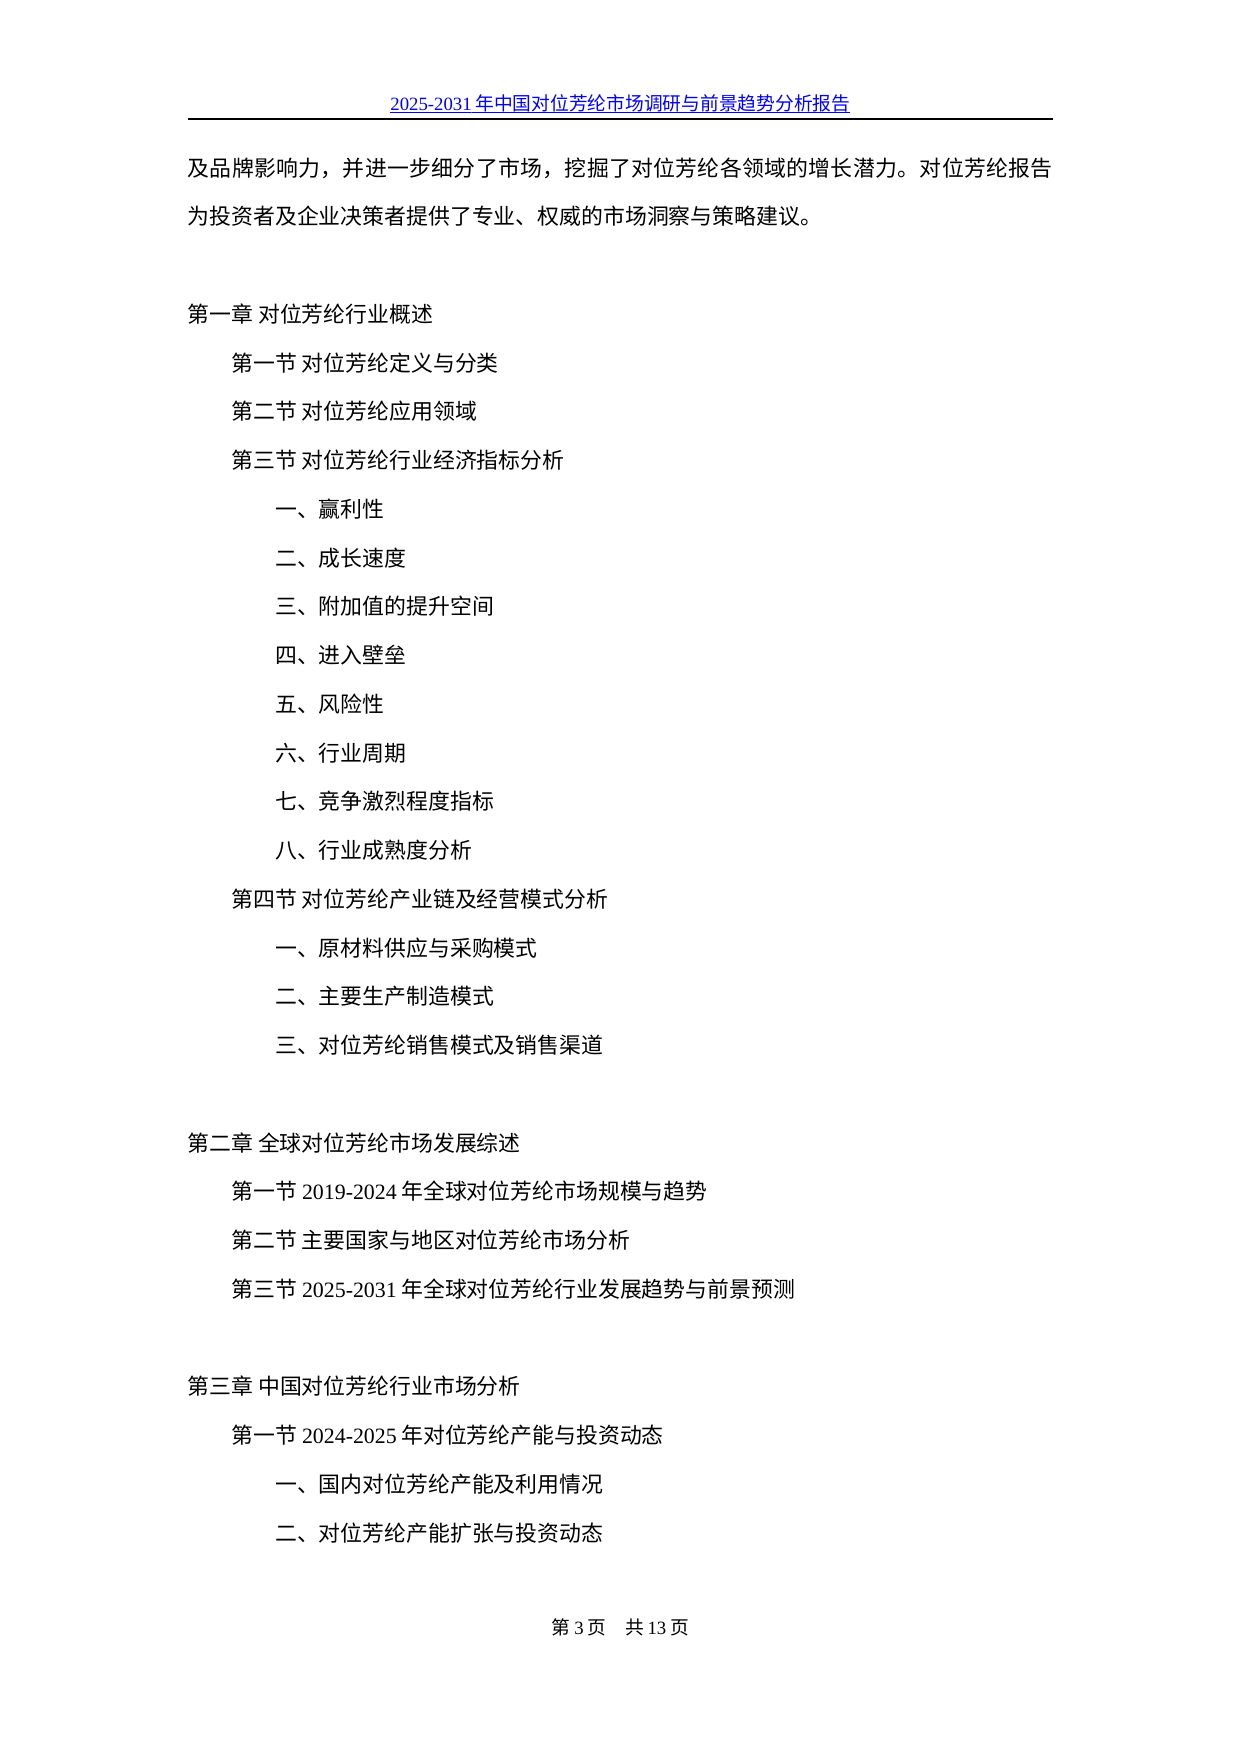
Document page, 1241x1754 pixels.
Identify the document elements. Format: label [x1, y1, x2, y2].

text [187, 150, 1053, 1548]
